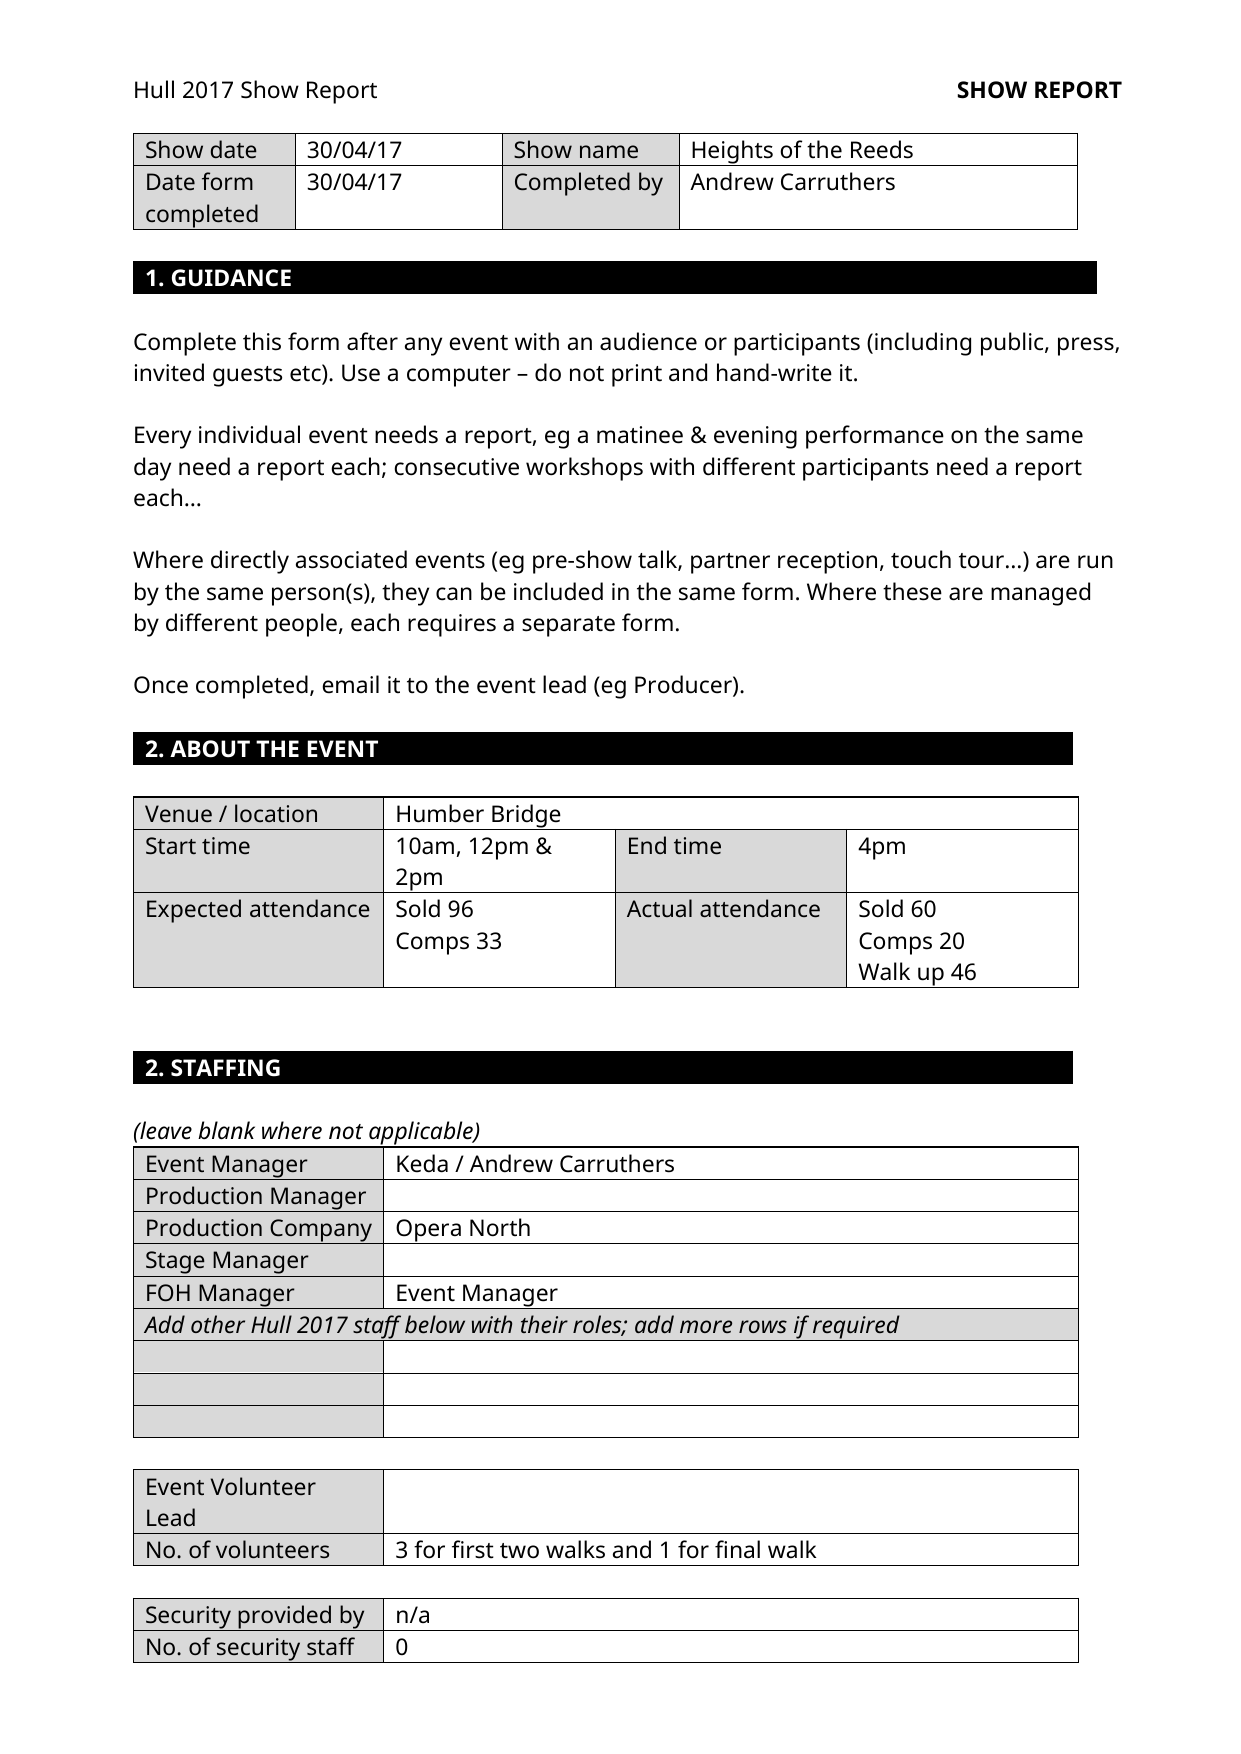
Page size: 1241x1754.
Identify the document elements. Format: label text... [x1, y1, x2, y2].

text Every individual event needs a report, eg a matinee & evening performance on the same day need a report each; consecutive workshops with different participants need a report each… [133, 419, 1122, 513]
table_cell Actual attendance [616, 893, 846, 987]
table_header n/a [384, 1599, 1078, 1630]
text Complete this form after any event with an audience or participants (including public, press, invited guests etc). Use a computer – do not print and hand-write it. [133, 326, 1122, 388]
table_header [384, 1470, 1078, 1533]
table_header Keda / Andrew Carruthers [384, 1148, 1078, 1179]
table_cell Production Company [134, 1212, 383, 1243]
table_header Event Volunteer Lead [134, 1470, 383, 1533]
table_header 2. STAFFING [134, 1052, 1072, 1083]
table_cell Completed by [503, 166, 679, 229]
table_cell [134, 1406, 383, 1437]
table_cell Opera North [384, 1212, 1078, 1243]
table_cell Stage Manager [134, 1244, 383, 1276]
table_cell 4pm [847, 830, 1078, 892]
table_cell Production Manager [134, 1180, 383, 1211]
text (leave blank where not applicable) [133, 1115, 1122, 1146]
table_header Heights of the Reeds [680, 134, 1077, 165]
text Where directly associated events (eg pre-show talk, partner reception, touch tour…) are run by the same person(s), they can be included in the same form. Where these are managed by different people, each requires a separate form. [133, 544, 1122, 638]
table_cell [384, 1374, 1078, 1405]
table_header Show name [503, 134, 679, 165]
table_cell Date form completed [134, 166, 295, 229]
table_cell Sold 60 Comps 20 Walk up 46 [847, 893, 1078, 987]
table_header 2. ABOUT THE EVENT [134, 733, 1072, 764]
table_cell No. of volunteers [134, 1534, 383, 1565]
table_cell Andrew Carruthers [680, 166, 1077, 229]
table_cell Sold 96 Comps 33 [384, 893, 615, 987]
table_cell Expected attendance [134, 893, 383, 987]
table_cell End time [616, 830, 846, 892]
table_cell [384, 1244, 1078, 1276]
table_cell No. of security staff [134, 1631, 383, 1662]
table_cell [134, 1374, 383, 1405]
table_header 30/04/17 [296, 134, 502, 165]
table_cell [384, 1406, 1078, 1437]
table_header Security provided by [134, 1599, 383, 1630]
table_cell [384, 1341, 1078, 1372]
table_header Event Manager [134, 1148, 383, 1179]
table_cell [134, 1341, 383, 1372]
text Once completed, email it to the event lead (eg Producer). [133, 669, 1122, 701]
table_header 1. GUIDANCE [134, 262, 1096, 293]
table_cell 10am, 12pm & 2pm [384, 830, 615, 892]
table_cell Event Manager [384, 1277, 1078, 1308]
table_header Venue / location [134, 798, 383, 829]
table_cell 0 [384, 1631, 1078, 1662]
table_cell FOH Manager [134, 1277, 383, 1308]
table_cell [384, 1180, 1078, 1211]
table_cell Start time [134, 830, 383, 892]
table_header Humber Bridge [384, 798, 1078, 829]
table_cell 30/04/17 [296, 166, 502, 229]
table_header Show date [134, 134, 295, 165]
table_cell Add other Hull 2017 staff below with their roles; add more rows if required [134, 1309, 1078, 1340]
table_cell 3 for first two walks and 1 for final walk [384, 1534, 1078, 1565]
